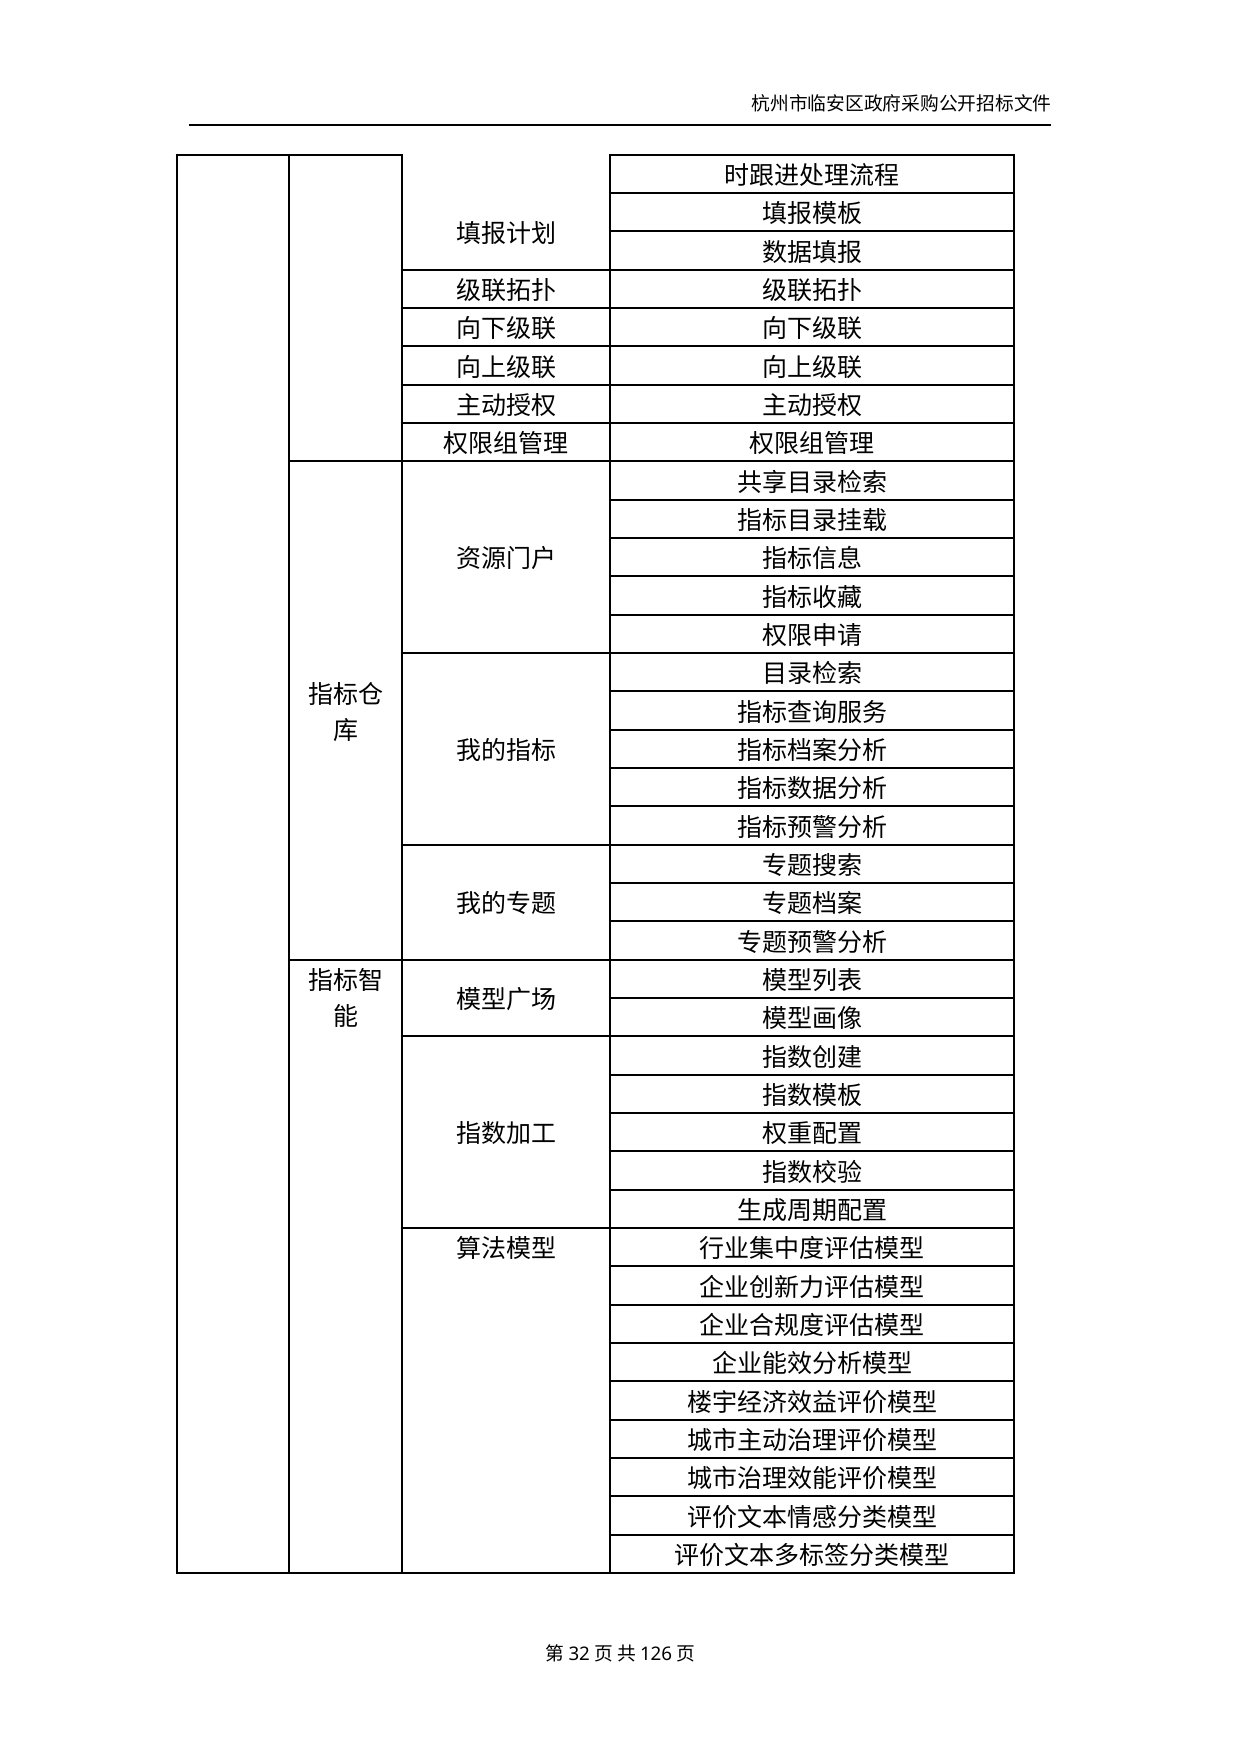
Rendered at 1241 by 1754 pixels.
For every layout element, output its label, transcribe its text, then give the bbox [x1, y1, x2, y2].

table_cell 行业集中度评估模型 [611, 1229, 1013, 1265]
table_cell 向上级联 [611, 347, 1013, 383]
table_cell 生成周期配置 [611, 1191, 1013, 1227]
table_cell 权限组管理 [611, 424, 1013, 460]
table_cell 目录检索 [611, 654, 1013, 690]
table_cell 指标目录挂载 [611, 501, 1013, 537]
table_cell 填报计划 [403, 192, 609, 268]
table_cell 专题预警分析 [611, 922, 1013, 958]
table_cell 时跟进处理流程 [611, 156, 1013, 192]
table_cell 指标查询服务 [611, 692, 1013, 728]
table_cell 指标档案分析 [611, 731, 1013, 767]
table_cell 权重配置 [611, 1114, 1013, 1150]
table_cell 指标仓库 [290, 462, 401, 958]
table_cell 专题档案 [611, 884, 1013, 920]
table_cell 主动授权 [611, 386, 1013, 422]
table_cell 模型广场 [403, 961, 609, 1035]
table_cell 共享目录检索 [611, 462, 1013, 498]
table_cell 城市治理效能评价模型 [611, 1459, 1013, 1495]
table_cell 模型画像 [611, 999, 1013, 1035]
table_cell 评价文本情感分类模型 [611, 1497, 1013, 1533]
table_cell 主动授权 [403, 386, 609, 422]
table_cell 级联拓扑 [611, 271, 1013, 307]
table_cell 填报模板 [611, 194, 1013, 230]
table_cell 评价文本多标签分类模型 [611, 1536, 1013, 1572]
table_cell 权限申请 [611, 616, 1013, 652]
table_cell 指数创建 [611, 1037, 1013, 1073]
table_cell 专题搜索 [611, 846, 1013, 882]
table_cell 城市主动治理评价模型 [611, 1421, 1013, 1457]
table_cell 级联拓扑 [403, 271, 609, 307]
table_cell 向下级联 [611, 309, 1013, 345]
table_cell 权限组管理 [403, 424, 609, 460]
table_cell 指数校验 [611, 1152, 1013, 1188]
table_cell 指数模板 [611, 1076, 1013, 1112]
table_cell 资源门户 [403, 462, 609, 652]
table_cell 向上级联 [403, 347, 609, 383]
table_cell 指标智能 [290, 961, 401, 1572]
table_cell 指标预警分析 [611, 807, 1013, 843]
table_cell 楼宇经济效益评价模型 [611, 1382, 1013, 1418]
table_cell 我的指标 [403, 654, 609, 843]
table_cell 指标数据分析 [611, 769, 1013, 805]
table_cell 企业创新力评估模型 [611, 1267, 1013, 1303]
table_cell 算法模型 [403, 1229, 609, 1572]
table_cell 企业合规度评估模型 [611, 1306, 1013, 1342]
table_cell 数据填报 [611, 232, 1013, 268]
table_cell 企业能效分析模型 [611, 1344, 1013, 1380]
table_cell 指数加工 [403, 1037, 609, 1227]
table_cell 指标信息 [611, 539, 1013, 575]
table_cell 向下级联 [403, 309, 609, 345]
table_cell 我的专题 [403, 846, 609, 958]
table_cell 指标收藏 [611, 577, 1013, 613]
table_cell 模型列表 [611, 961, 1013, 997]
